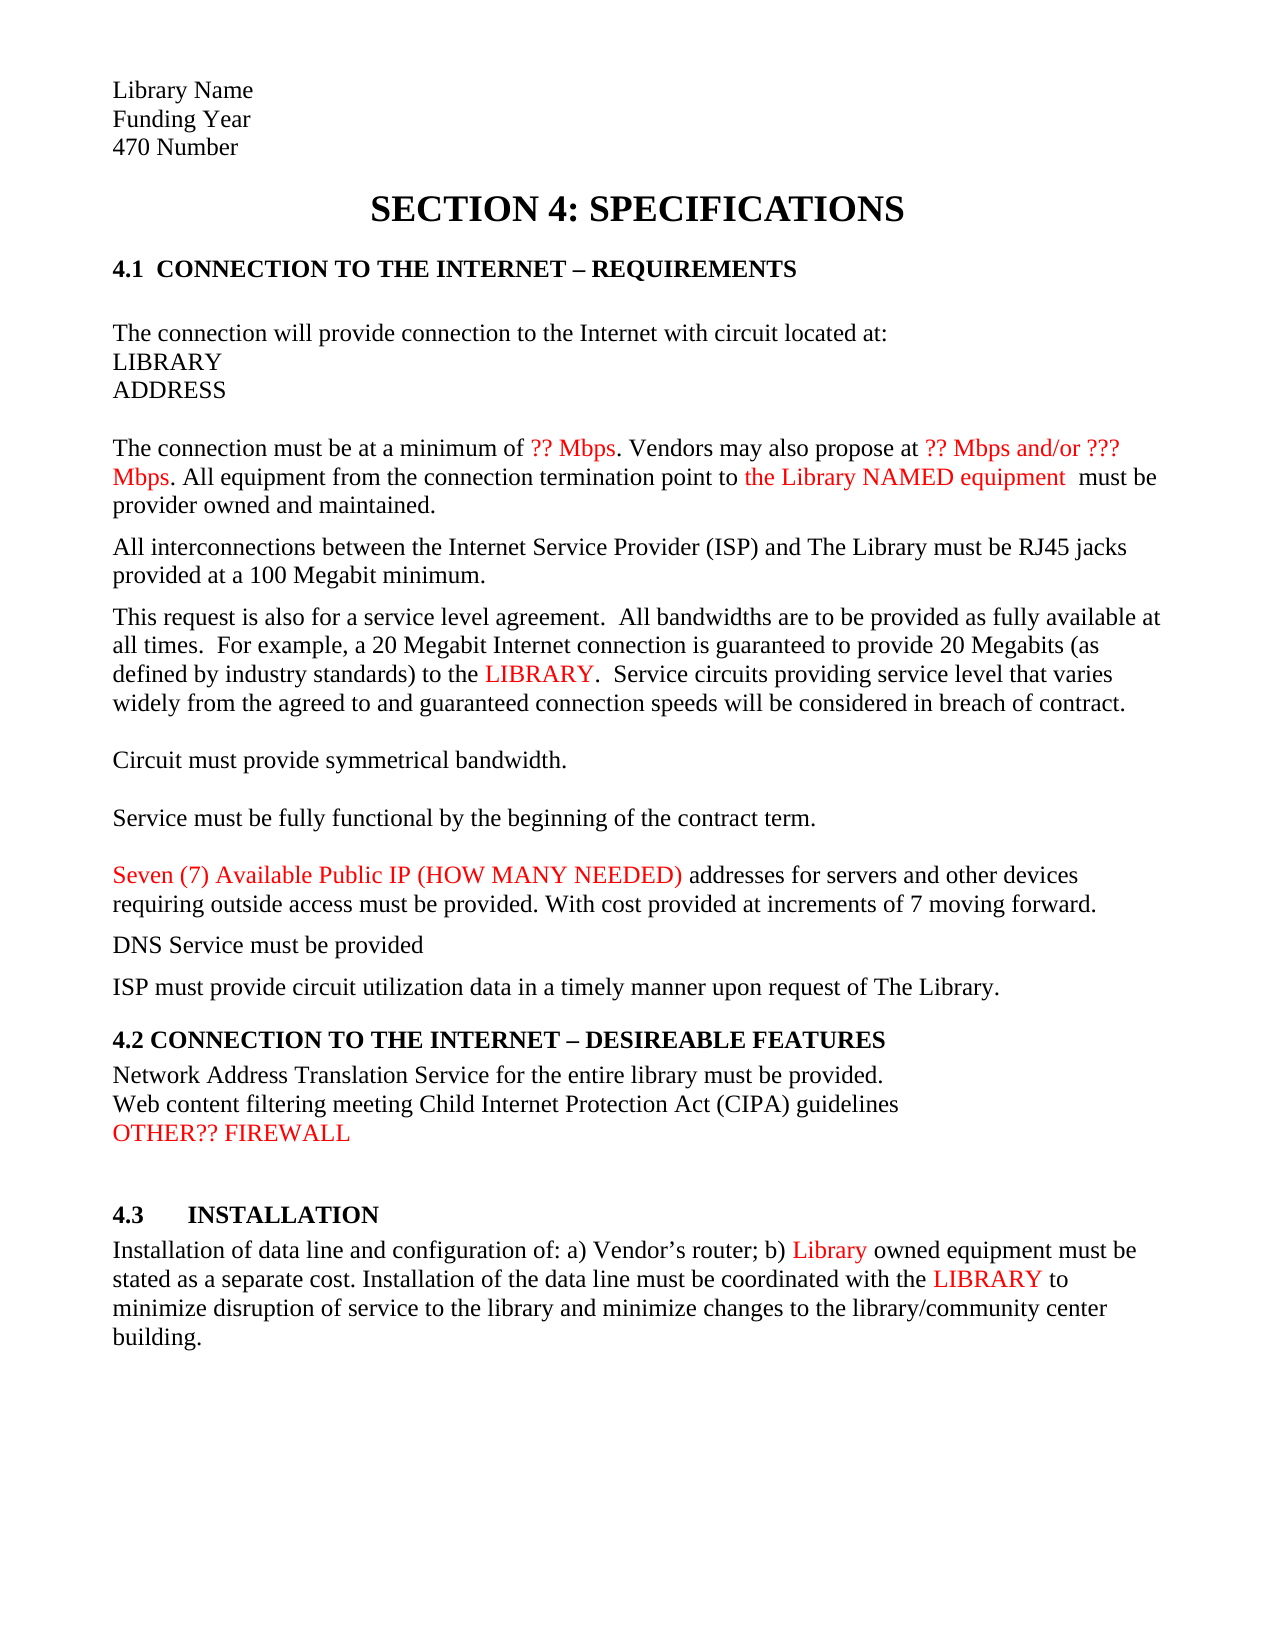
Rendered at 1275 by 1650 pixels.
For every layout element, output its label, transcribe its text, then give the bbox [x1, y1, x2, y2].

subtitle 4.1 CONNECTION TO THE INTERNET – REQUIREMENTS [112, 254, 1162, 283]
text The connection must be at a minimum of ?? Mbps. Vendors may also propose at ?? Mbps and/or ??? Mbps. All equipment from the connection termination point to the Library NAMED equipment must be provider owned and maintained. [112, 433, 1162, 519]
subtitle SECTION 4: SPECIFICATIONS [112, 186, 1162, 229]
text ISP must provide circuit utilization data in a timely manner upon request of The Library. [112, 972, 1162, 1001]
text ADDRESS [112, 376, 1162, 404]
text Network Address Translation Service for the entire library must be provided. [112, 1061, 1162, 1089]
text All interconnections between the Internet Service Provider (ISP) and The Library must be RJ45 jacks provided at a 100 Megabit minimum. [112, 532, 1162, 589]
text LIBRARY [112, 347, 1162, 376]
text Installation of data line and configuration of: a) Vendor’s router; b) Library owned equipment must be stated as a separate cost. Installation of the data line must be coordinated with the LIBRARY to minimize disruption of service to the library and minimize changes to the library/community center building. [112, 1236, 1162, 1351]
text The connection will provide connection to the Internet with circuit located at: [112, 318, 1162, 347]
subtitle 4.3 INSTALLATION [112, 1201, 1162, 1229]
list This request is also for a service level agreement. All bandwidths are to be provided as fully available at all times. For example, a 20 Megabit Internet connection is guaranteed to provide 20 Megabits (as defined by industry standards) to the LIBRARY. Service circuits providing service level that varies widely from the agreed to and guaranteed connection speeds will be considered in breach of contract. [112, 602, 1162, 717]
text Web content filtering meeting Child Internet Protection Act (CIPA) guidelines [112, 1089, 1162, 1118]
text DNS Service must be provided [112, 931, 1162, 959]
subtitle 4.2 CONNECTION TO THE INTERNET – DESIREABLE FEATURES [112, 1026, 1162, 1054]
text OTHER?? FIREWALL [112, 1118, 1162, 1147]
text Seven (7) Available Public IP (HOW MANY NEEDED) addresses for servers and other devices requiring outside access must be provided. With cost provided at increments of 7 moving forward. [112, 861, 1162, 918]
list Service must be fully functional by the beginning of the contract term. [112, 803, 1162, 832]
list Circuit must provide symmetrical bandwidth. [112, 746, 1162, 774]
